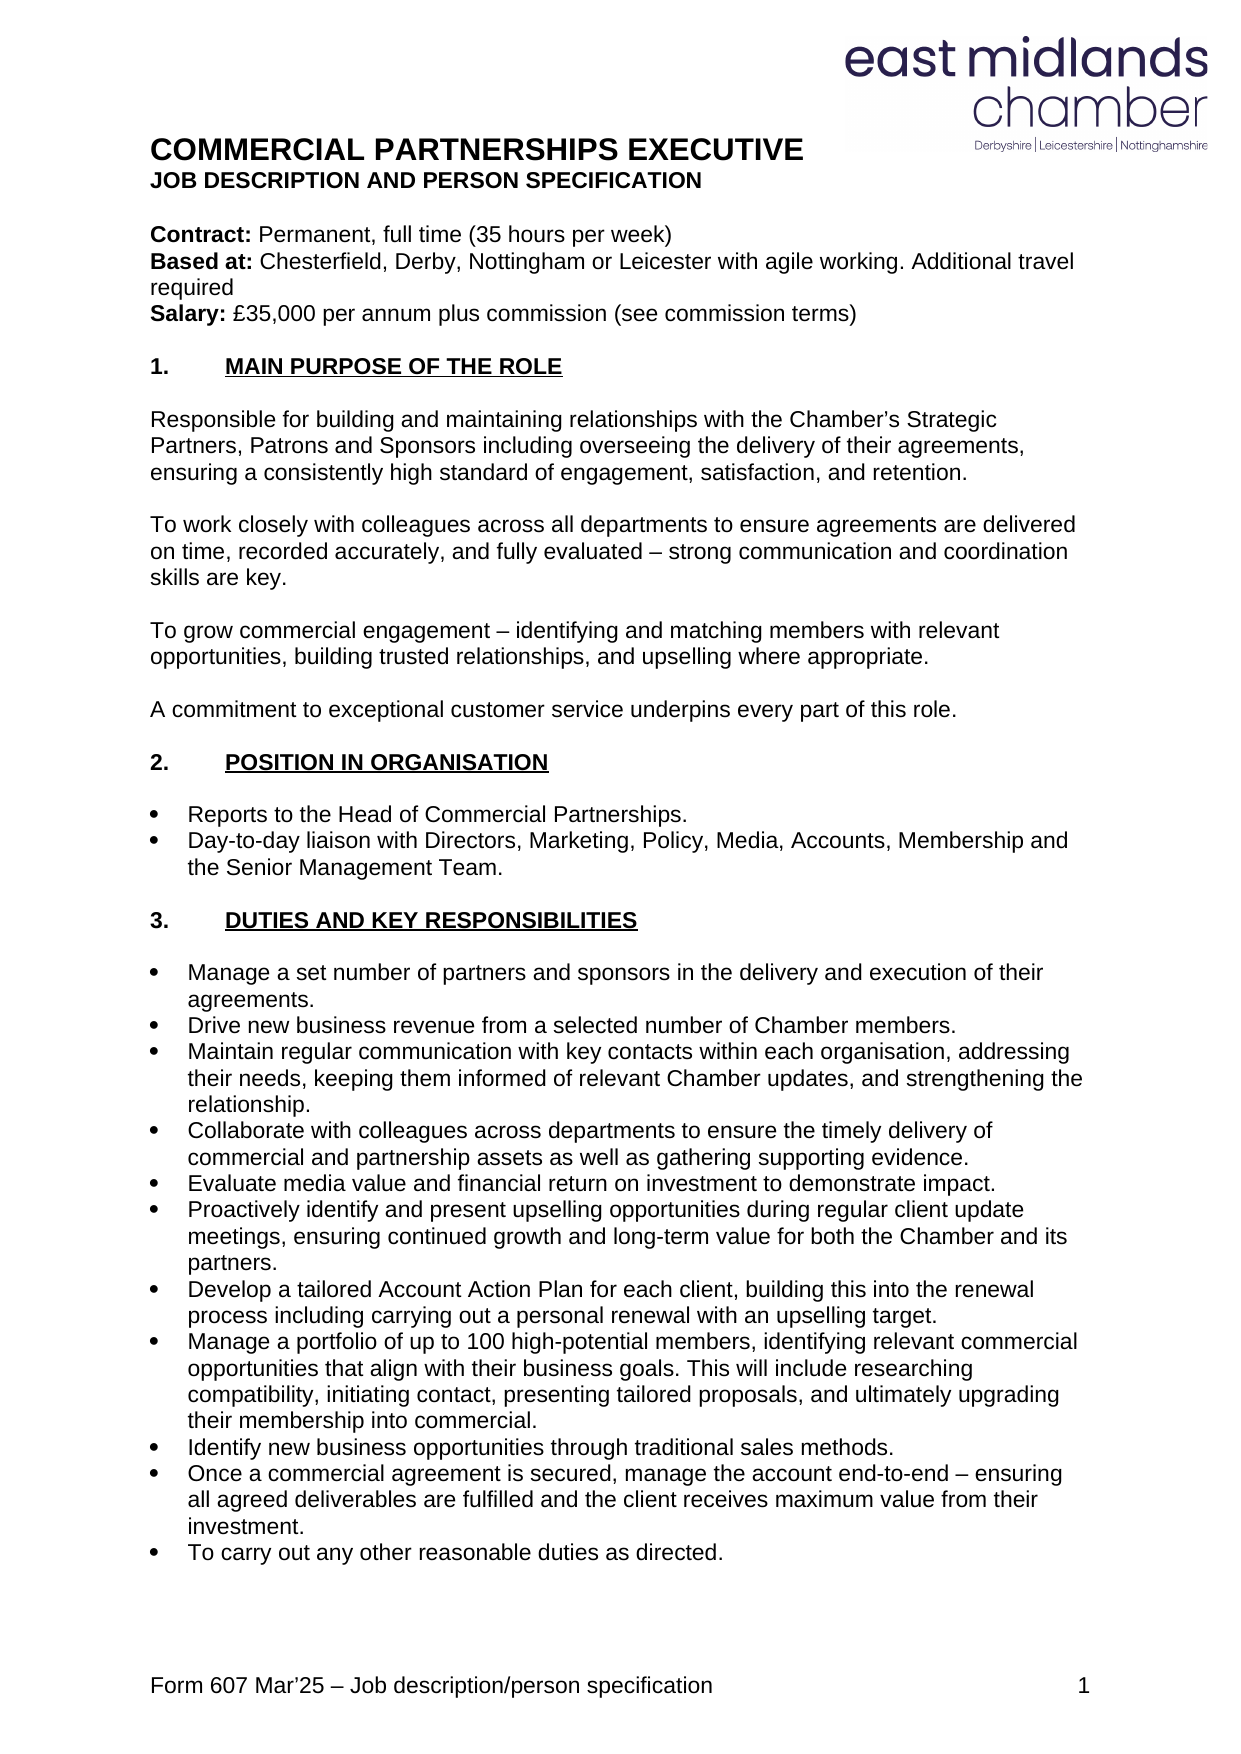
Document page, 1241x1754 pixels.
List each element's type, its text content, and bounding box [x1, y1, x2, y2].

list Drive new business revenue from a selected number of Chamber members. [150, 1012, 1090, 1038]
list Once a commercial agreement is secured, manage the account end-to-end – ensuring all agreed deliverables are fulfilled and the client receives maximum value from their investment. [150, 1460, 1090, 1539]
picture [845, 36, 1208, 152]
list To carry out any other reasonable duties as directed. [150, 1539, 1090, 1565]
text To grow commercial engagement – identifying and matching members with relevant opportunities, building trusted relationships, and upselling where appropriate. [150, 617, 1090, 669]
text Contract: Permanent, full time (35 hours per week) Based at: Chesterfield, Derby, Nottingham or Leicester with agile working. Additional travel required [150, 221, 1090, 300]
list Manage a portfolio of up to 100 high-potential members, identifying relevant commercial opportunities that align with their business goals. This will include researching compatibility, initiating contact, presenting tailored proposals, and ultimately upgrading their membership into commercial. [150, 1328, 1090, 1434]
text 3. DUTIES AND KEY RESPONSIBILITIES [150, 907, 1090, 933]
list Maintain regular communication with key contacts within each organisation, addressing their needs, keeping them informed of relevant Chamber updates, and strengthening the relationship. [150, 1038, 1090, 1117]
list Evaluate media value and financial return on investment to demonstrate impact. [150, 1170, 1090, 1196]
text To work closely with colleagues across all departments to ensure agreements are delivered on time, recorded accurately, and fully evaluated – strong communication and coordination skills are key. [150, 511, 1090, 590]
text Responsible for building and maintaining relationships with the Chamber’s Strategic Partners, Patrons and Sponsors including overseeing the delivery of their agreements, ensuring a consistently high standard of engagement, satisfaction, and retention. [150, 406, 1090, 485]
list Identify new business opportunities through traditional sales methods. [150, 1434, 1090, 1460]
text Salary: £35,000 per annum plus commission (see commission terms) [150, 300, 1090, 327]
list Collaborate with colleagues across departments to ensure the timely delivery of commercial and partnership assets as well as gathering supporting evidence. [150, 1117, 1090, 1170]
list Proactively identify and present upselling opportunities during regular client update meetings, ensuring continued growth and long-term value for both the Chamber and its partners. [150, 1196, 1090, 1276]
list Manage a set number of partners and sponsors in the delivery and execution of their agreements. [150, 959, 1090, 1012]
text A commitment to exceptional customer service underpins every part of this role. [150, 696, 1090, 722]
text 1. MAIN PURPOSE OF THE ROLE [150, 353, 1090, 379]
list Day-to-day liaison with Directors, Marketing, Policy, Media, Accounts, Membership and the Senior Management Team. [150, 827, 1090, 880]
text 2. POSITION IN ORGANISATION [150, 748, 1090, 775]
list Develop a tailored Account Action Plan for each client, building this into the renewal process including carrying out a personal renewal with an upselling target. [150, 1276, 1090, 1328]
list Reports to the Head of Commercial Partnerships. [150, 801, 1090, 827]
